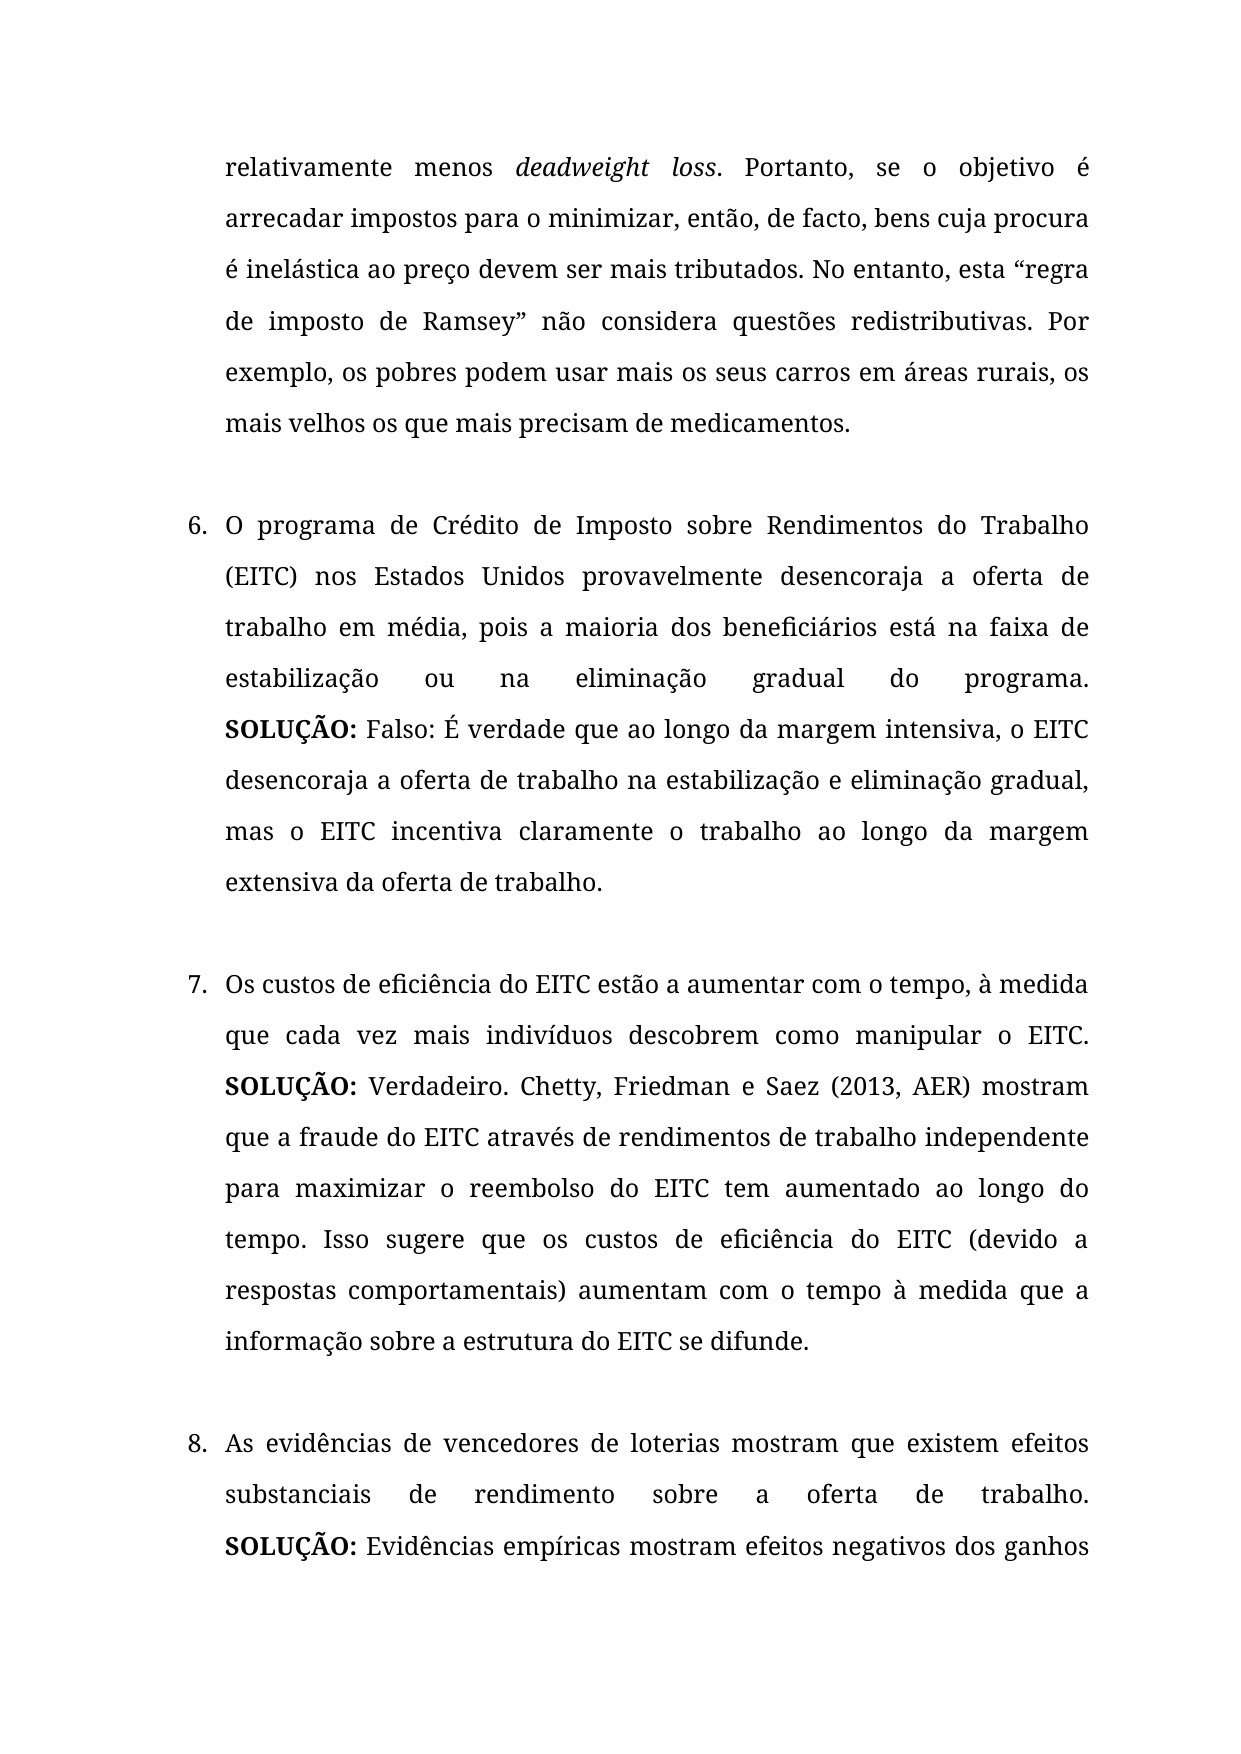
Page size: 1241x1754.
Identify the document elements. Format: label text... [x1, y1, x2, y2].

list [187, 1426, 1090, 1562]
list O programa de Crédito de Imposto sobre Rendimentos do Trabalho (EITC) nos Estados Unidos provavelmente desencoraja a oferta de trabalho em média, pois a maioria dos beneficiários está na faixa de estabilização ou na eliminação gradual do programa. SOLUÇÃO: Falso: É verdade que ao longo da margem intensiva, o EITC desencoraja a oferta de trabalho na estabilização e eliminação gradual, mas o EITC incentiva claramente o trabalho ao longo da margem extensiva da oferta de trabalho. [187, 507, 1090, 899]
list Os custos de eficiência do EITC estão a aumentar com o tempo, à medida que cada vez mais indivíduos descobrem como manipular o EITC. SOLUÇÃO: Verdadeiro. Chetty, Friedman e Saez (2013, AER) mostram que a fraude do EITC através de rendimentos de trabalho independente para maximizar o reembolso do EITC tem aumentado ao longo do tempo. Isso sugere que os custos de eficiência do EITC (devido a respostas comportamentais) aumentam com o tempo à medida que a informação sobre a estrutura do EITC se difunde. [187, 967, 1090, 1358]
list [187, 150, 1090, 439]
